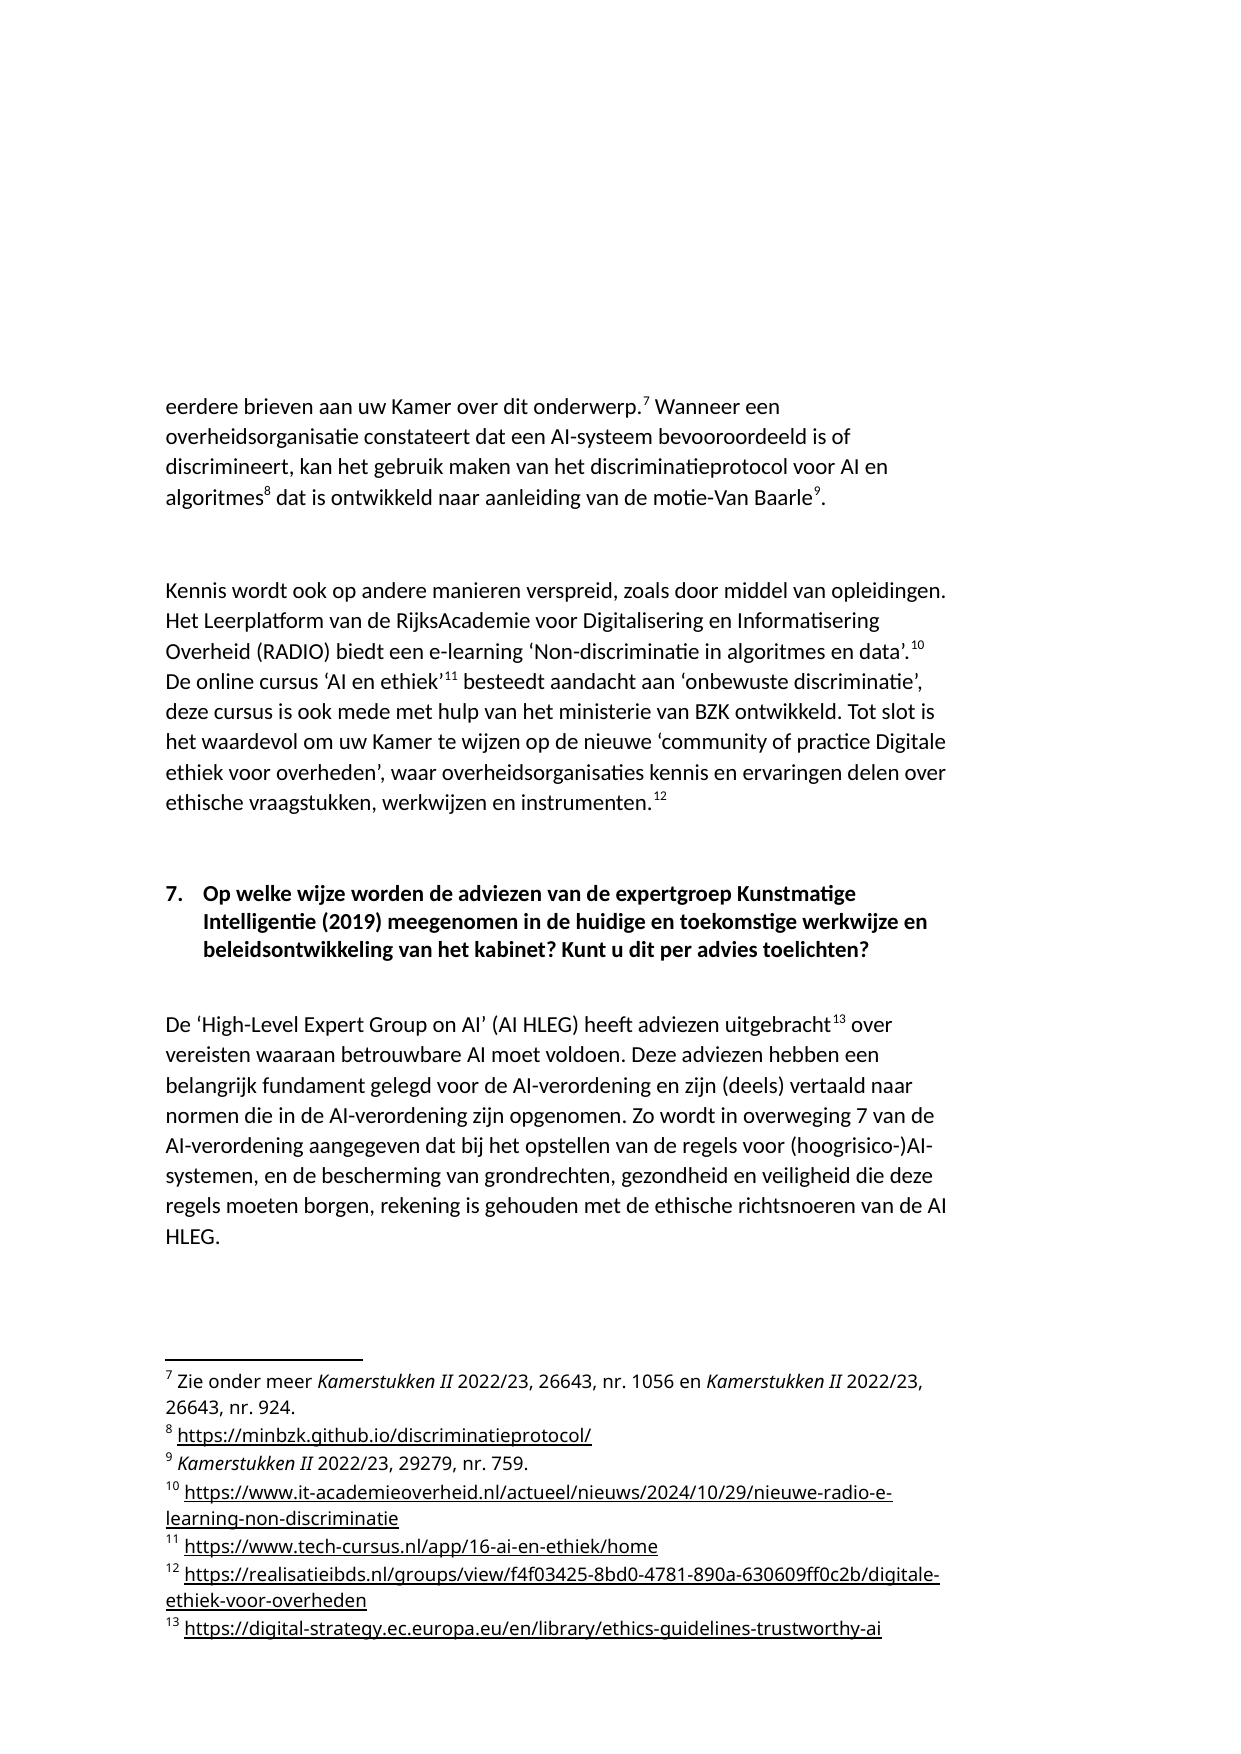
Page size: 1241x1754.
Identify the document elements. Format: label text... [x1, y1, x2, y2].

list Op welke wijze worden de adviezen van de expertgroep Kunstmatige Intelligentie (2019) meegenomen in de huidige en toekomstige werkwijze en beleidsontwikkeling van het kabinet? Kunt u dit per advies toelichten? [165, 879, 951, 963]
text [165, 392, 951, 511]
text De ‘High-Level Expert Group on AI’ (AI HLEG) heeft adviezen uitgebracht over vereisten waaraan betrouwbare AI moet voldoen. Deze adviezen hebben een belangrijk fundament gelegd voor de AI-verordening en zijn (deels) vertaald naar normen die in de AI-verordening zijn opgenomen. Zo wordt in overweging 7 van de AI-verordening aangegeven dat bij het opstellen van de regels voor (hoogrisico-)AI-systemen, en de bescherming van grondrechten, gezondheid en veiligheid die deze regels moeten borgen, rekening is gehouden met de ethische richtsnoeren van de AI HLEG. [165, 1010, 951, 1250]
text Kennis wordt ook op andere manieren verspreid, zoals door middel van opleidingen. Het Leerplatform van de RijksAcademie voor Digitalisering en Informatisering Overheid (RADIO) biedt een e-learning ‘Non-discriminatie in algoritmes en data’. De online cursus ‘AI en ethiek’ besteedt aandacht aan ‘onbewuste discriminatie’, deze cursus is ook mede met hulp van het ministerie van BZK ontwikkeld. Tot slot is het waardevol om uw Kamer te wijzen op de nieuwe ‘community of practice Digitale ethiek voor overheden’, waar overheidsorganisaties kennis en ervaringen delen over ethische vraagstukken, werkwijzen en instrumenten. [165, 576, 951, 816]
